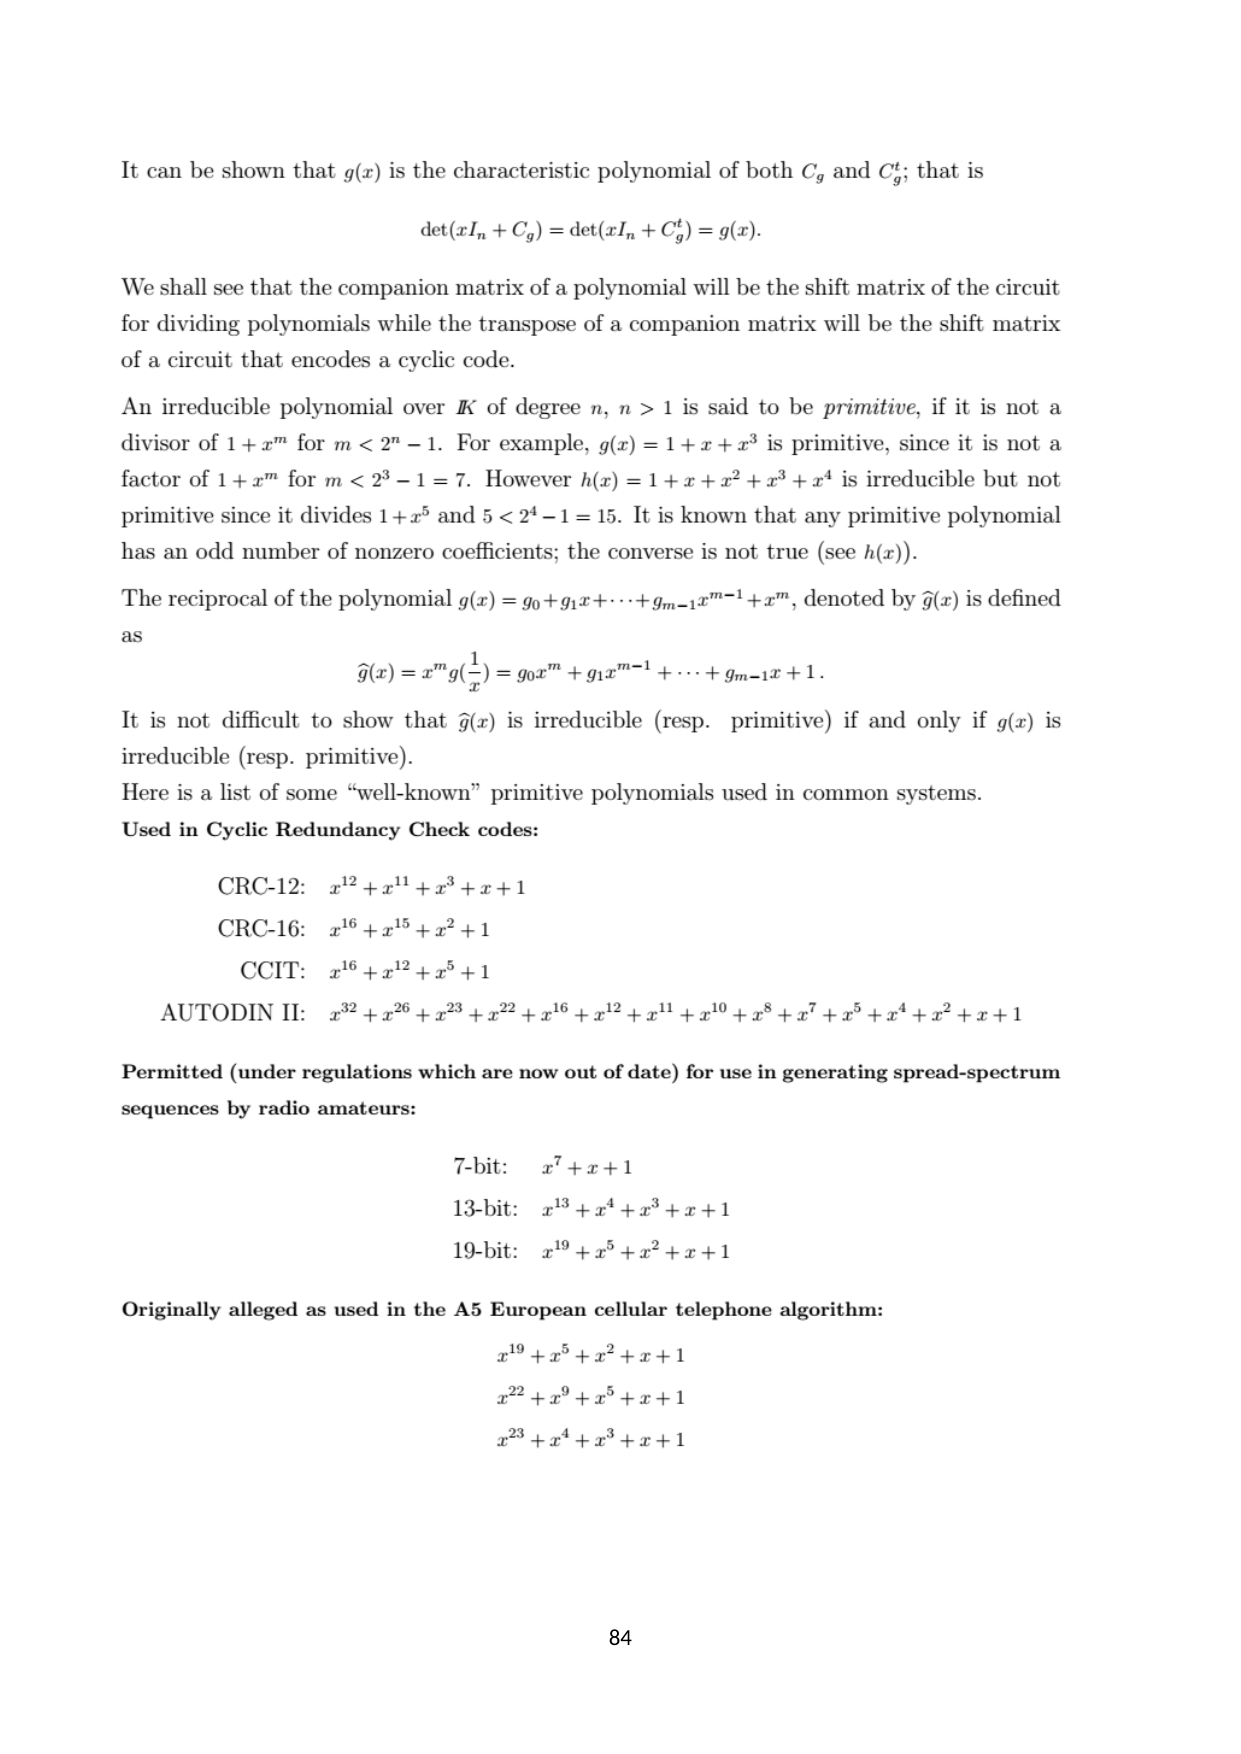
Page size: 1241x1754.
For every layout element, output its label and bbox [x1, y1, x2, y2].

picture [112, 150, 1088, 1457]
